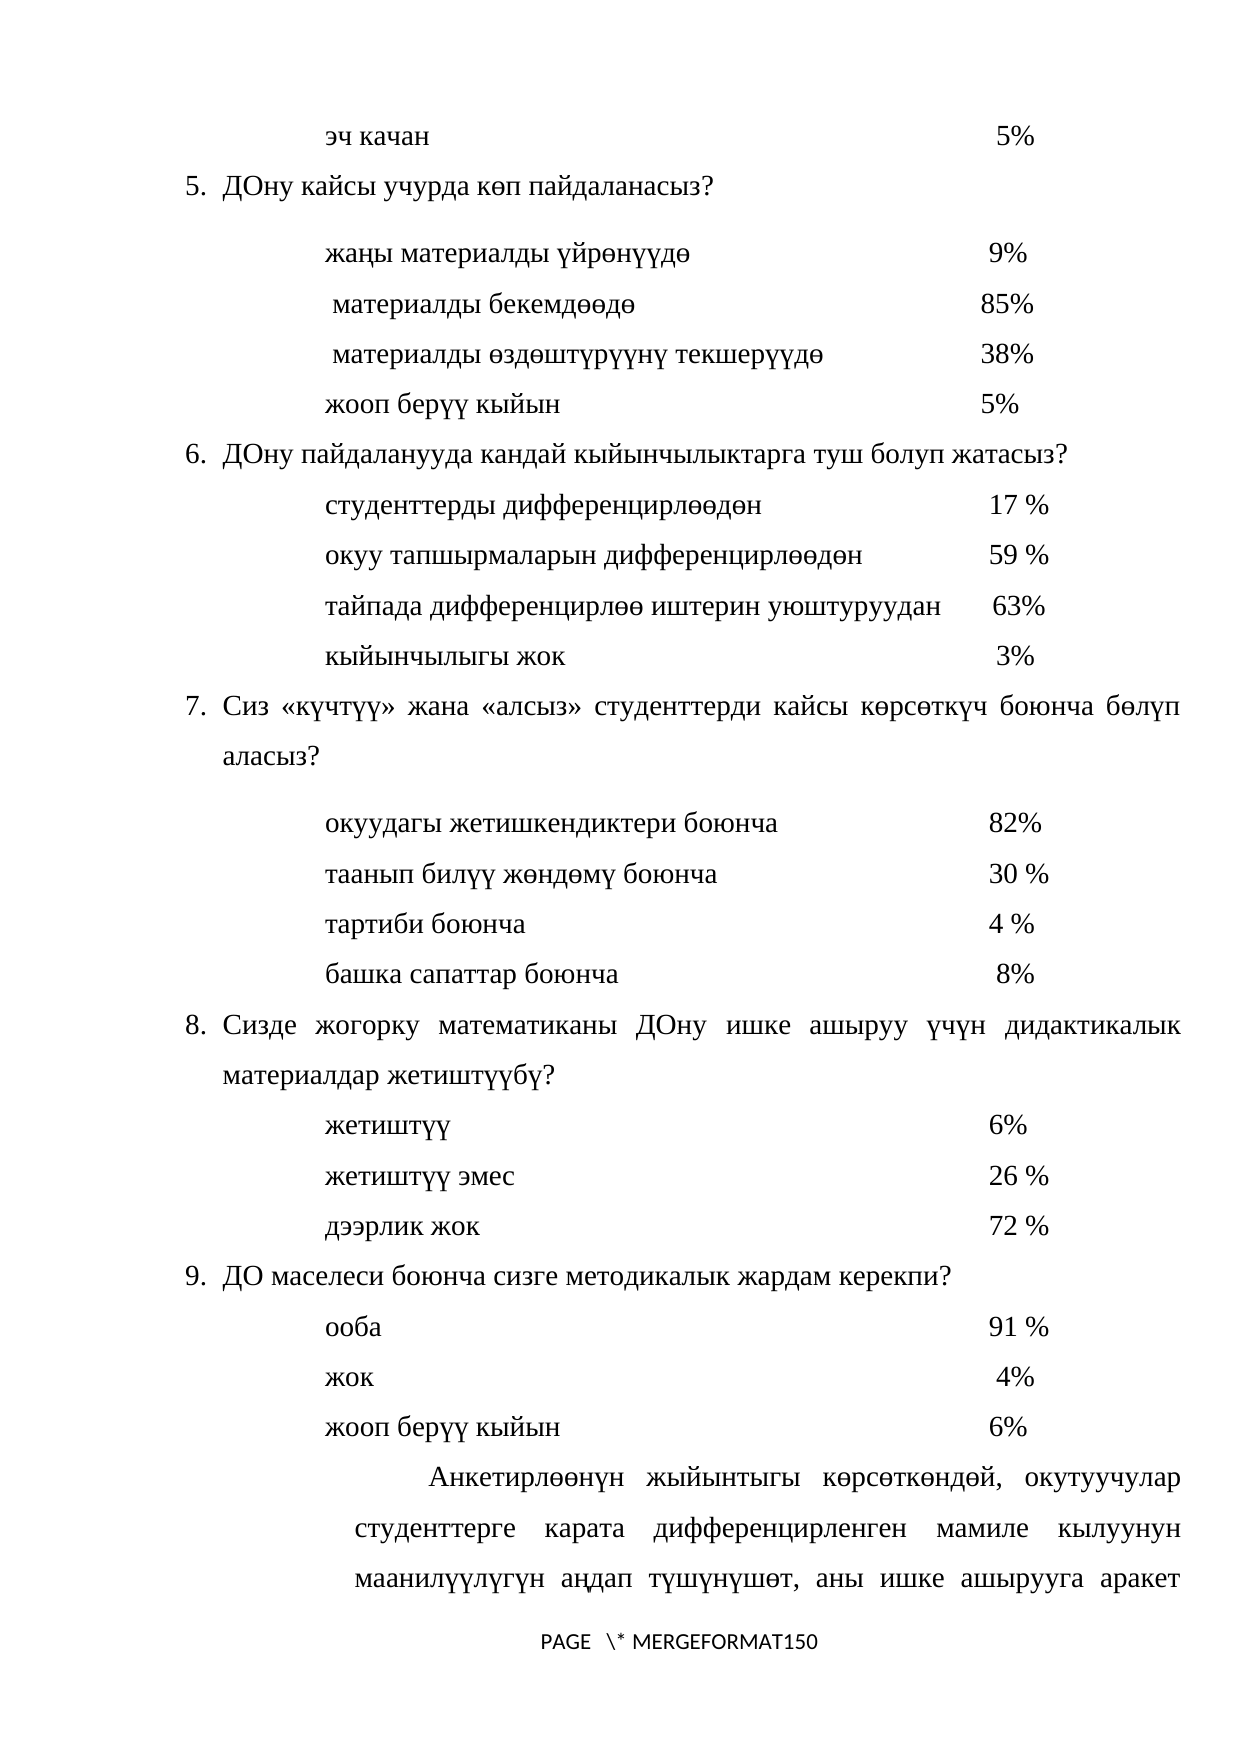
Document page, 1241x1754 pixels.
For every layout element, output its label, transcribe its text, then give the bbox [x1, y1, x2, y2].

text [354, 1459, 1181, 1594]
list Сиз «күчтүү» жана «алсыз» студенттерди кайсы көрсөткүч боюнча бөлүп аласыз? [185, 688, 1181, 772]
text жооп берүү кыйын 5% [185, 386, 1181, 420]
text окуудагы жетишкендиктери боюнча 82% [251, 806, 1181, 839]
list таанып билүү жөндөмү боюнча 30 % [163, 856, 1181, 889]
list ДО маселеси боюнча сизге методикалык жардам керекпи? [185, 1258, 1181, 1292]
list жетиштүү эмес 26 % [251, 1158, 1181, 1191]
list жок 4% [268, 1359, 1181, 1392]
list Сизде жогорку математиканы ДОну ишке ашыруу үчүн дидактикалык материалдар жетиштүүбү? [185, 1007, 1181, 1091]
list ДОну пайдаланууда кандай кыйынчылыктарга туш болуп жатасыз? [185, 437, 1181, 470]
list тайпада дифференцирлөө иштерин уюштуруудан 63% [222, 588, 1181, 621]
text материалды бекемдөөдө 85% [185, 286, 1181, 319]
list кыйынчылыгы жок 3% [296, 638, 1181, 671]
list эч качан 5% [296, 118, 1181, 152]
list окуу тапшырмаларын дифференцирлөөдөн 59 % [222, 537, 1181, 571]
list жооп берүү кыйын 6% [296, 1409, 1181, 1443]
text материалды өздөштүрүүнү текшерүүдө 38% [185, 336, 1181, 369]
list жетиштүү 6% [251, 1107, 1181, 1141]
list дээрлик жок 72 % [251, 1208, 1181, 1242]
text жаңы материалды үйрөнүүдө 9% [185, 235, 1181, 269]
list ооба 91 % [325, 1309, 1181, 1342]
list ДОну кайсы учурда көп пайдаланасыз? [185, 168, 1181, 202]
list студенттерды дифференцирлөөдөн 17 % [222, 487, 1181, 521]
list тартиби боюнча 4 % [163, 906, 1181, 940]
text башка сапаттар боюнча 8% [251, 956, 1181, 990]
